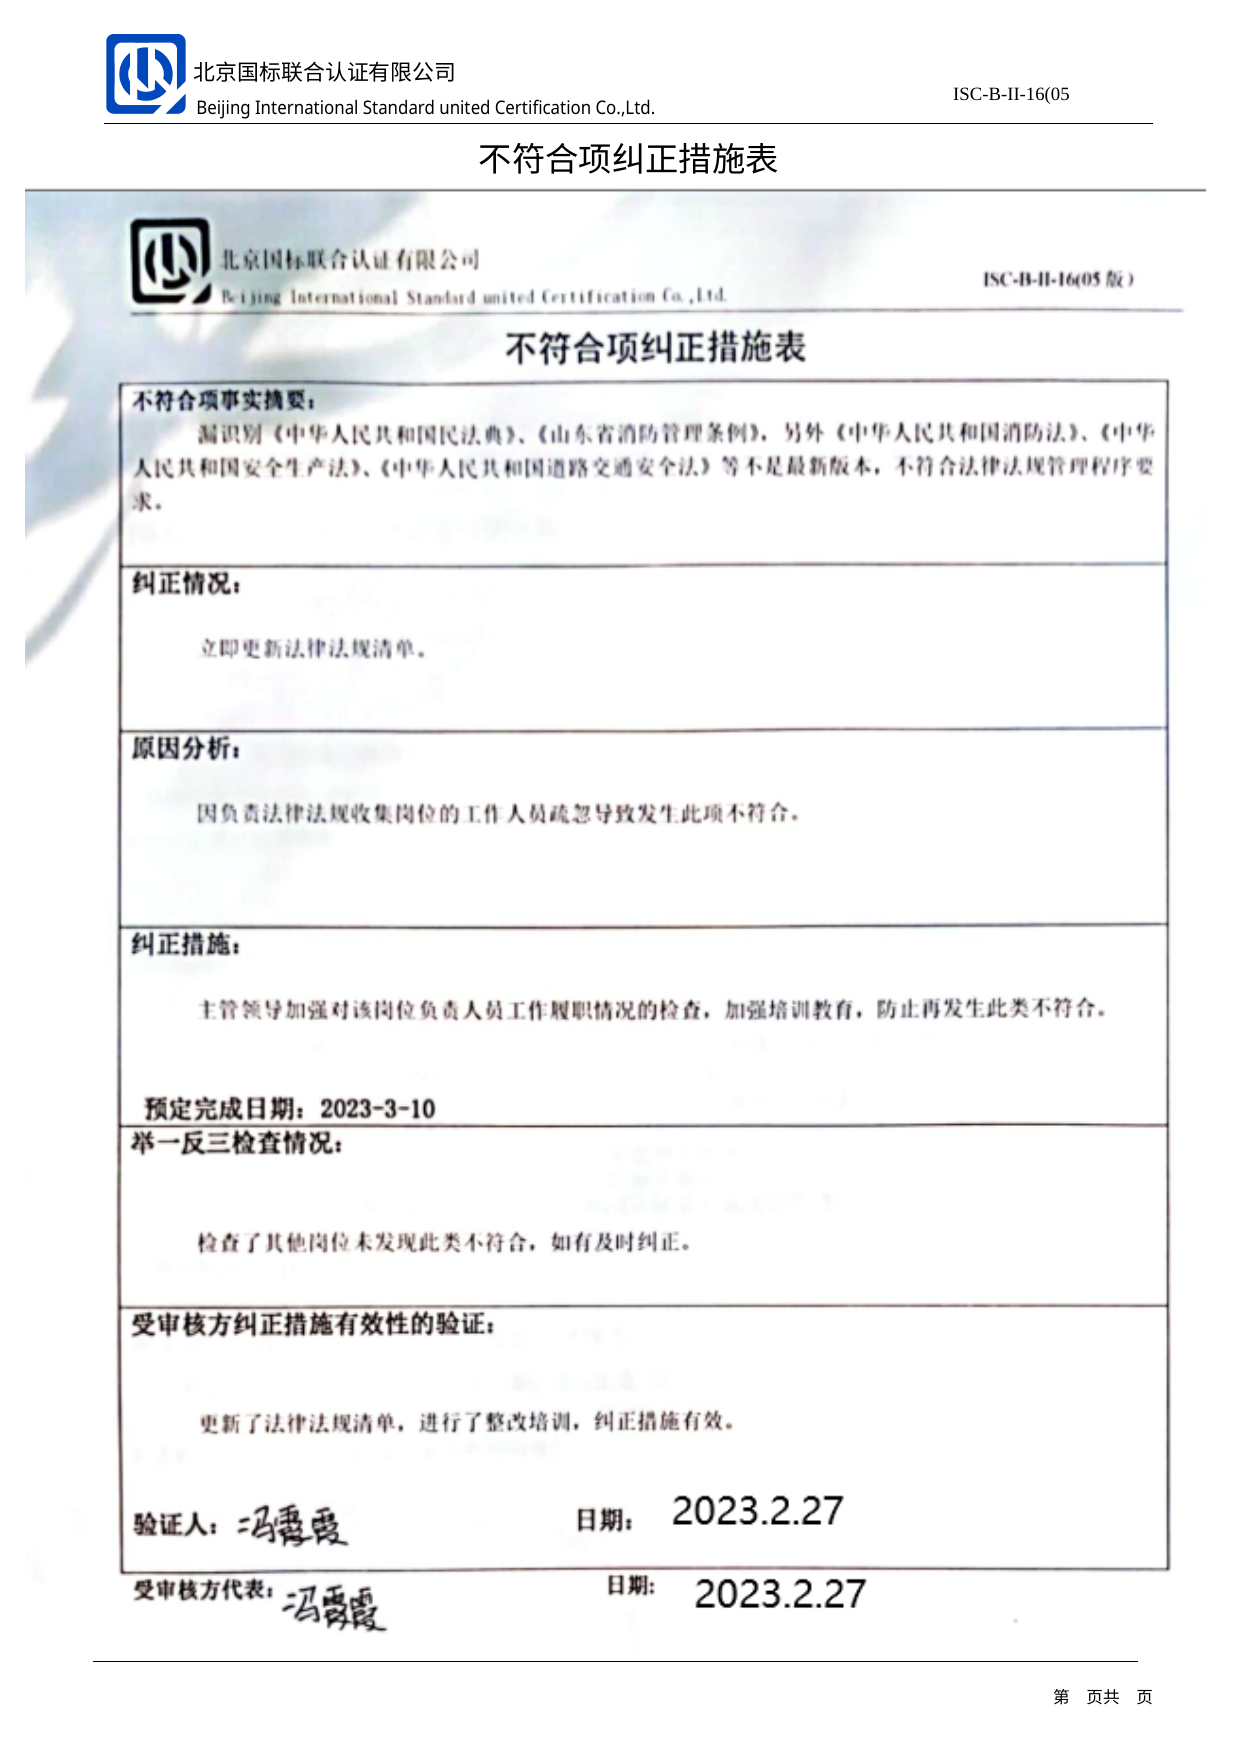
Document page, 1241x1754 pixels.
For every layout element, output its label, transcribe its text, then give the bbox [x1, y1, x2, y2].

picture [25, 188, 1207, 1661]
text 不符合项纠正措施表 [104, 124, 1153, 188]
picture [106, 34, 186, 114]
